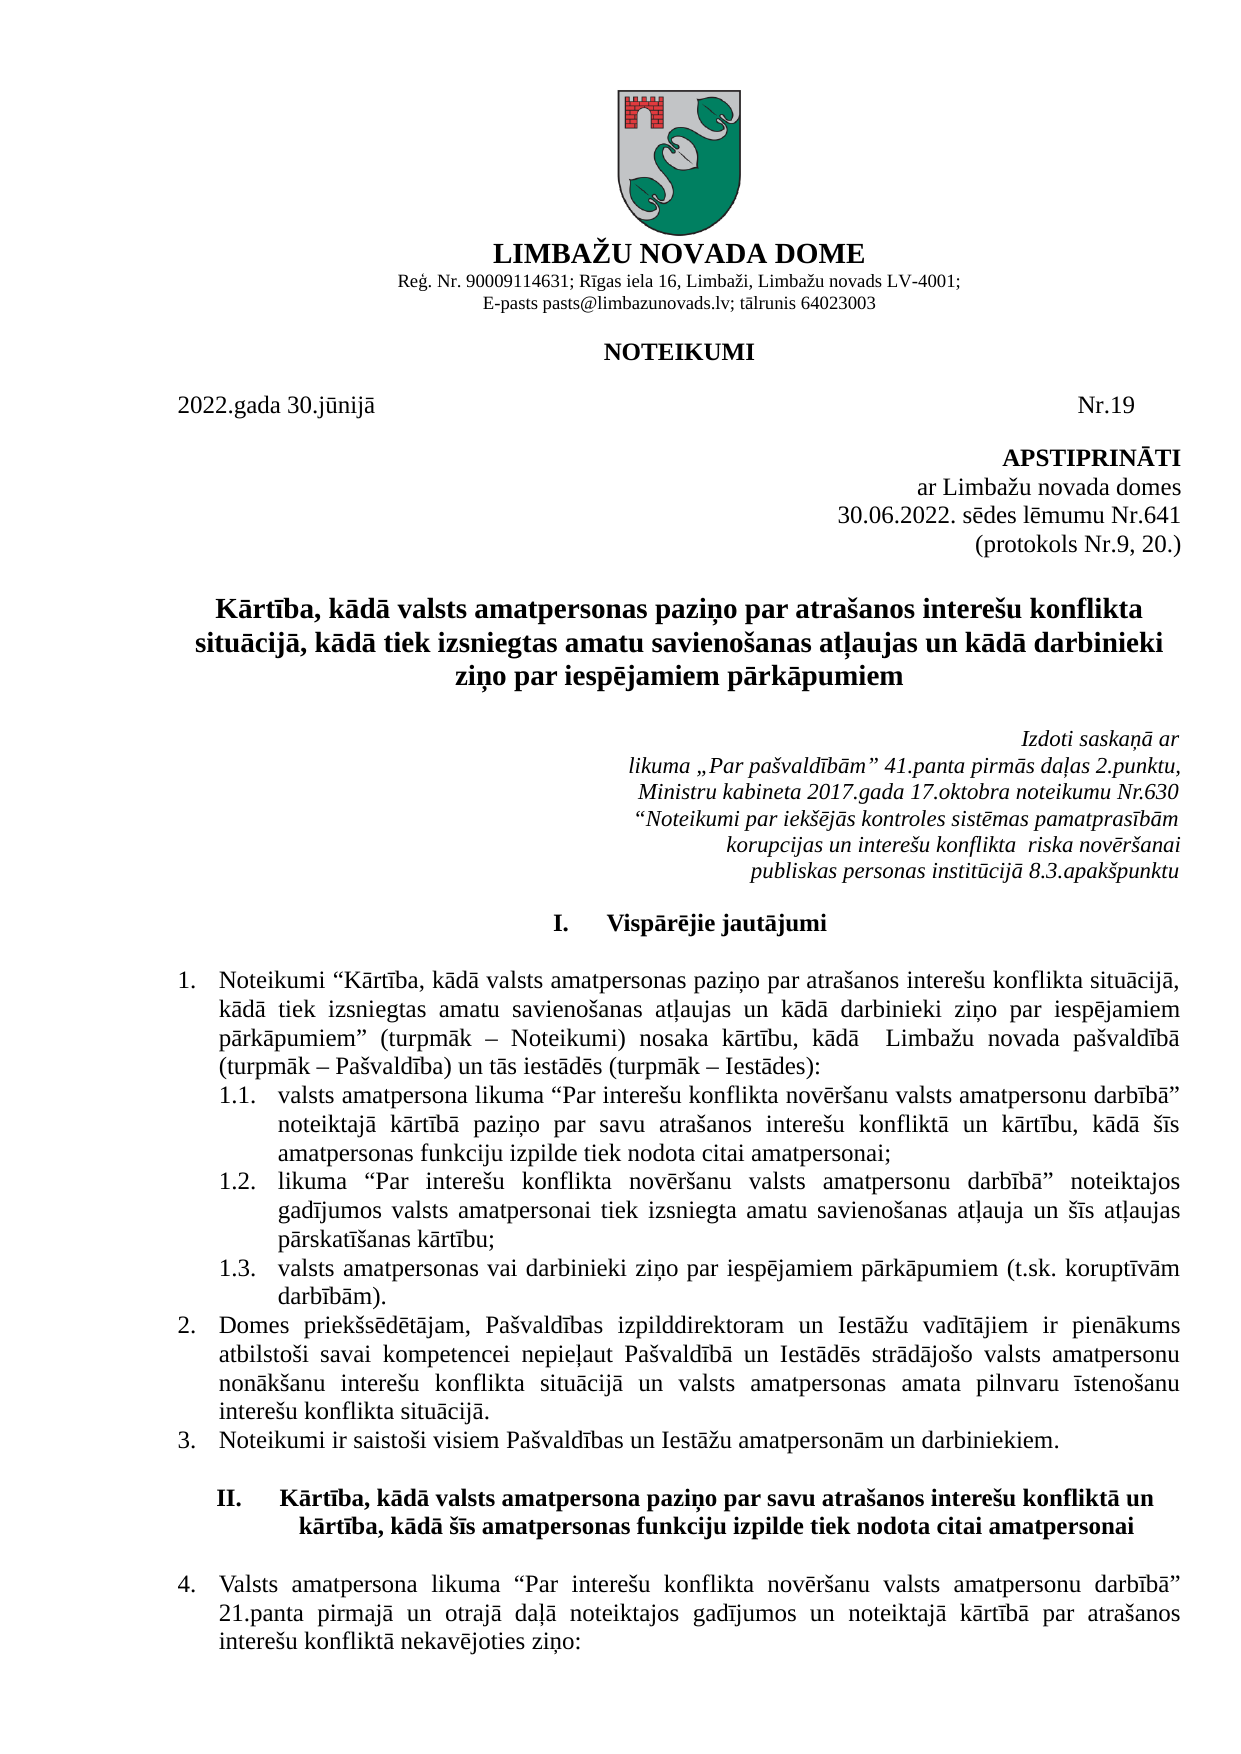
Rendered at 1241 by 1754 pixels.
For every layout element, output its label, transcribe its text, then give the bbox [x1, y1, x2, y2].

text Ministru kabineta 2017.gada 17.oktobra noteikumu Nr.630 [177, 778, 1181, 804]
picture [616, 88, 743, 237]
text korupcijas un interešu konflikta riska novēršanai [177, 831, 1181, 857]
text E-pasts pasts@limbazunovads.lv; tālrunis 64023003 [177, 292, 1181, 313]
list Valsts amatpersona likuma “Par interešu konflikta novēršanu valsts amatpersonu darbībā” 21.panta pirmajā un otrajā daļā noteiktajos gadījumos un noteiktajā kārtībā par atrašanos interešu konfliktā nekavējoties ziņo: [177, 1569, 1181, 1655]
text ar Limbažu novada domes [177, 472, 1181, 500]
text (protokols Nr.9, 20.) [177, 529, 1181, 558]
text Limbažu novada DOME [177, 236, 1181, 270]
text NOTEIKUMI [177, 337, 1181, 366]
list Noteikumi ir saistoši visiem Pašvaldības un Iestāžu amatpersonām un darbiniekiem. [177, 1425, 1181, 1454]
list Noteikumi “Kārtība, kādā valsts amatpersonas paziņo par atrašanos interešu konflikta situācijā, kādā tiek izsniegtas amatu savienošanas atļaujas un kādā darbinieki ziņo par iespējamiem pārkāpumiem” (turpmāk – Noteikumi) nosaka kārtību, kādā Limbažu novada pašvaldībā (turpmāk – Pašvaldība) un tās iestādēs (turpmāk – Iestādes): [177, 965, 1181, 1080]
text Izdoti saskaņā ar [177, 726, 1181, 752]
text Kārtība, kādā valsts amatpersonas paziņo par atrašanos interešu konflikta situācijā, kādā tiek izsniegtas amatu savienošanas atļaujas un kādā darbinieki ziņo par iespējamiem pārkāpumiem [177, 591, 1181, 692]
list likuma “Par interešu konflikta novēršanu valsts amatpersonu darbībā” noteiktajos gadījumos valsts amatpersonai tiek izsniegta amatu savienošanas atļauja un šīs atļaujas pārskatīšanas kārtību; [218, 1166, 1181, 1253]
text Reģ. Nr. 90009114631; Rīgas iela 16, Limbaži, Limbažu novads LV-4001; [177, 270, 1181, 292]
text 2022.gada 30.jūnijā Nr.19 [177, 390, 1181, 419]
text publiskas personas institūcijā 8.3.apakšpunktu [177, 857, 1181, 884]
list valsts amatpersona likuma “Par interešu konflikta novēršanu valsts amatpersonu darbībā” noteiktajā kārtībā paziņo par savu atrašanos interešu konfliktā un kārtību, kādā šīs amatpersonas funkciju izpilde tiek nodota citai amatpersonai; [218, 1080, 1181, 1166]
text APSTIPRINĀTI [177, 443, 1181, 472]
text “Noteikumi par iekšējās kontroles sistēmas pamatprasībām [177, 804, 1181, 831]
text 30.06.2022. sēdes lēmumu Nr.641 [177, 500, 1181, 529]
list Kārtība, kādā valsts amatpersona paziņo par savu atrašanos interešu konfliktā un kārtība, kādā šīs amatpersonas funkciju izpilde tiek nodota citai amatpersonai [215, 1483, 1181, 1540]
text likuma „Par pašvaldībām” 41.panta pirmās daļas 2.punktu, [177, 752, 1181, 778]
list valsts amatpersonas vai darbinieki ziņo par iespējamiem pārkāpumiem (t.sk. koruptīvām darbībām). [218, 1253, 1181, 1310]
list Vispārējie jautājumi [215, 908, 1181, 936]
list Domes priekšsēdētājam, Pašvaldības izpilddirektoram un Iestāžu vadītājiem ir pienākums atbilstoši savai kompetencei nepieļaut Pašvaldībā un Iestādēs strādājošo valsts amatpersonu nonākšanu interešu konflikta situācijā un valsts amatpersonas amata pilnvaru īstenošanu interešu konflikta situācijā. [177, 1310, 1181, 1425]
